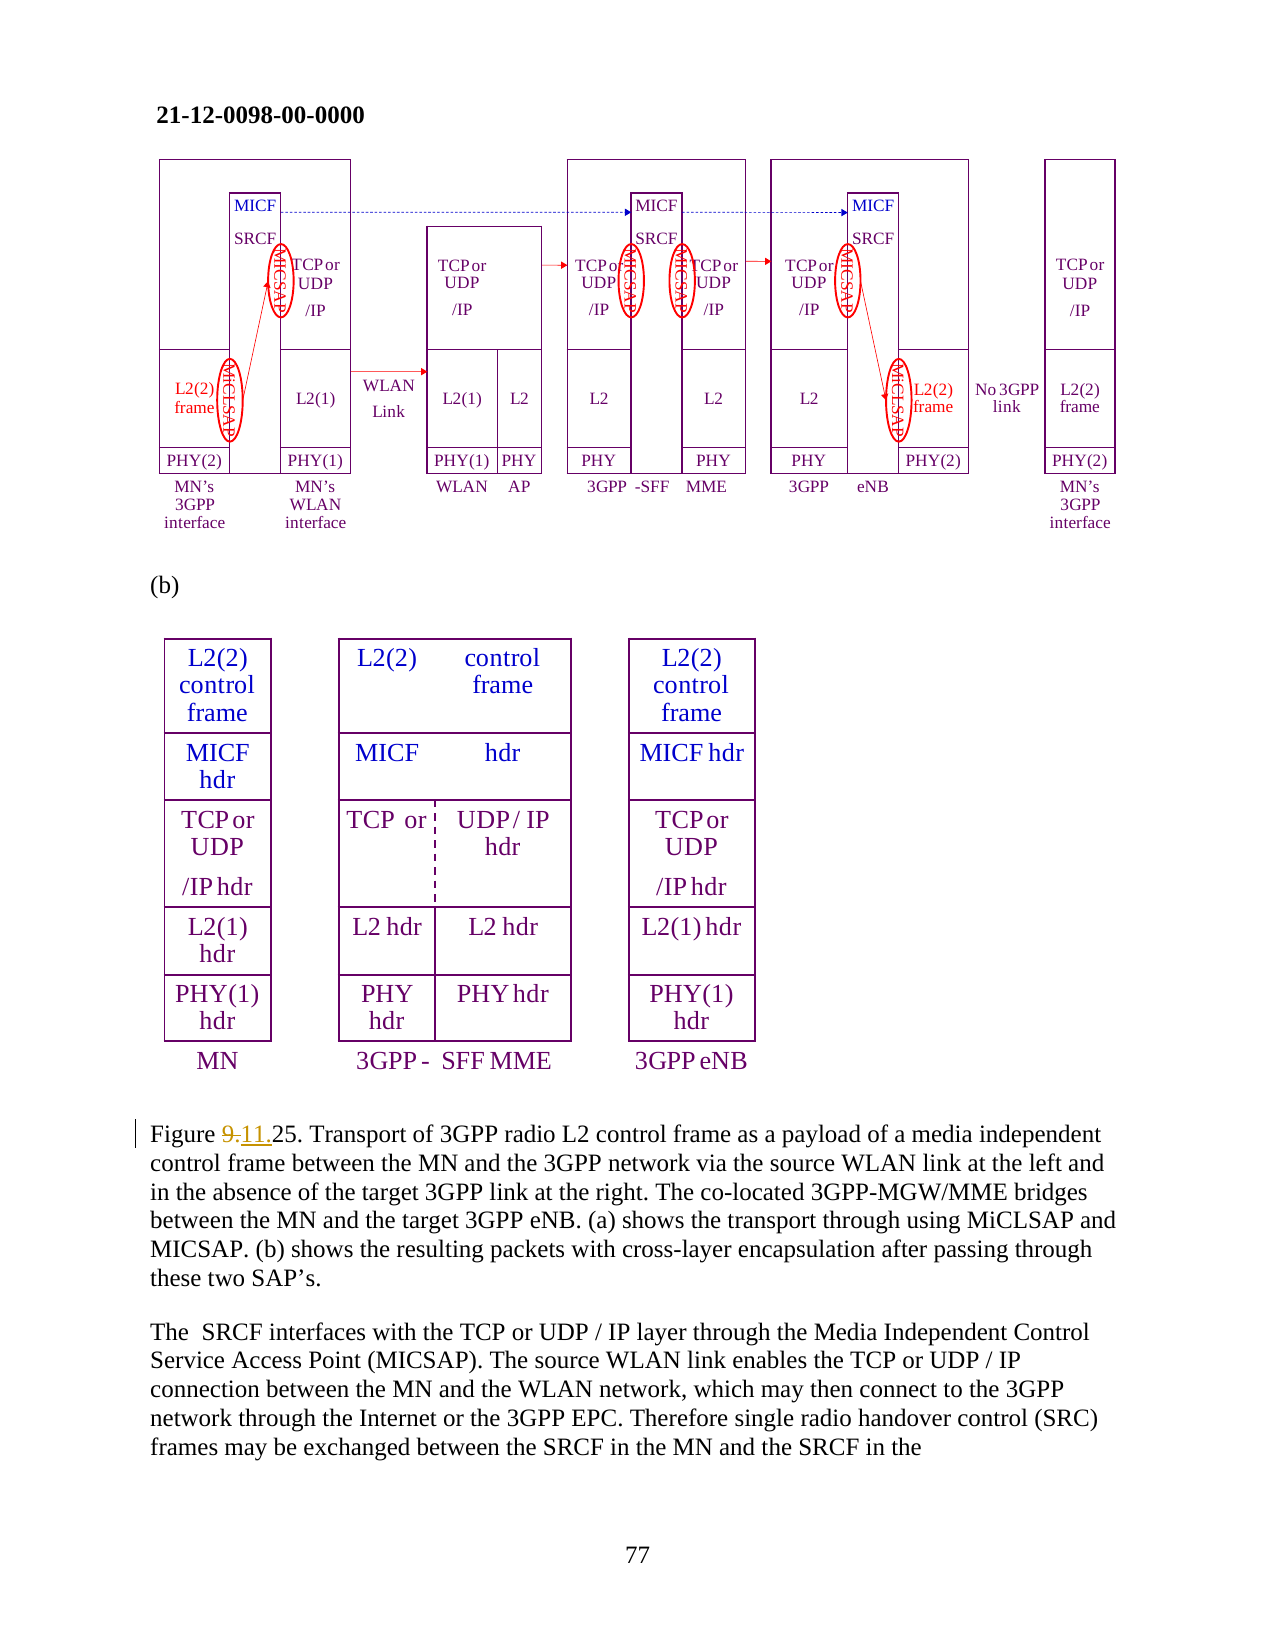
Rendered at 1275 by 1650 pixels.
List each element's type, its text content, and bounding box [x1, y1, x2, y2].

text (b) [150, 570, 1125, 599]
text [150, 1317, 1125, 1461]
text Figure 25. Transport of 3GPP radio L2 control frame as a payload of a media independent control frame between the MN and the 3GPP network via the source WLAN link at the left and in the absence of the target 3GPP link at the right. The co-located 3GPP-MGW/MME bridges between the MN and the target 3GPP eNB. (a) shows the transport through using MiCLSAP and MICSAP. (b) shows the resulting packets with cross-layer encapsulation after passing through these two SAP’s. [150, 1119, 1125, 1292]
